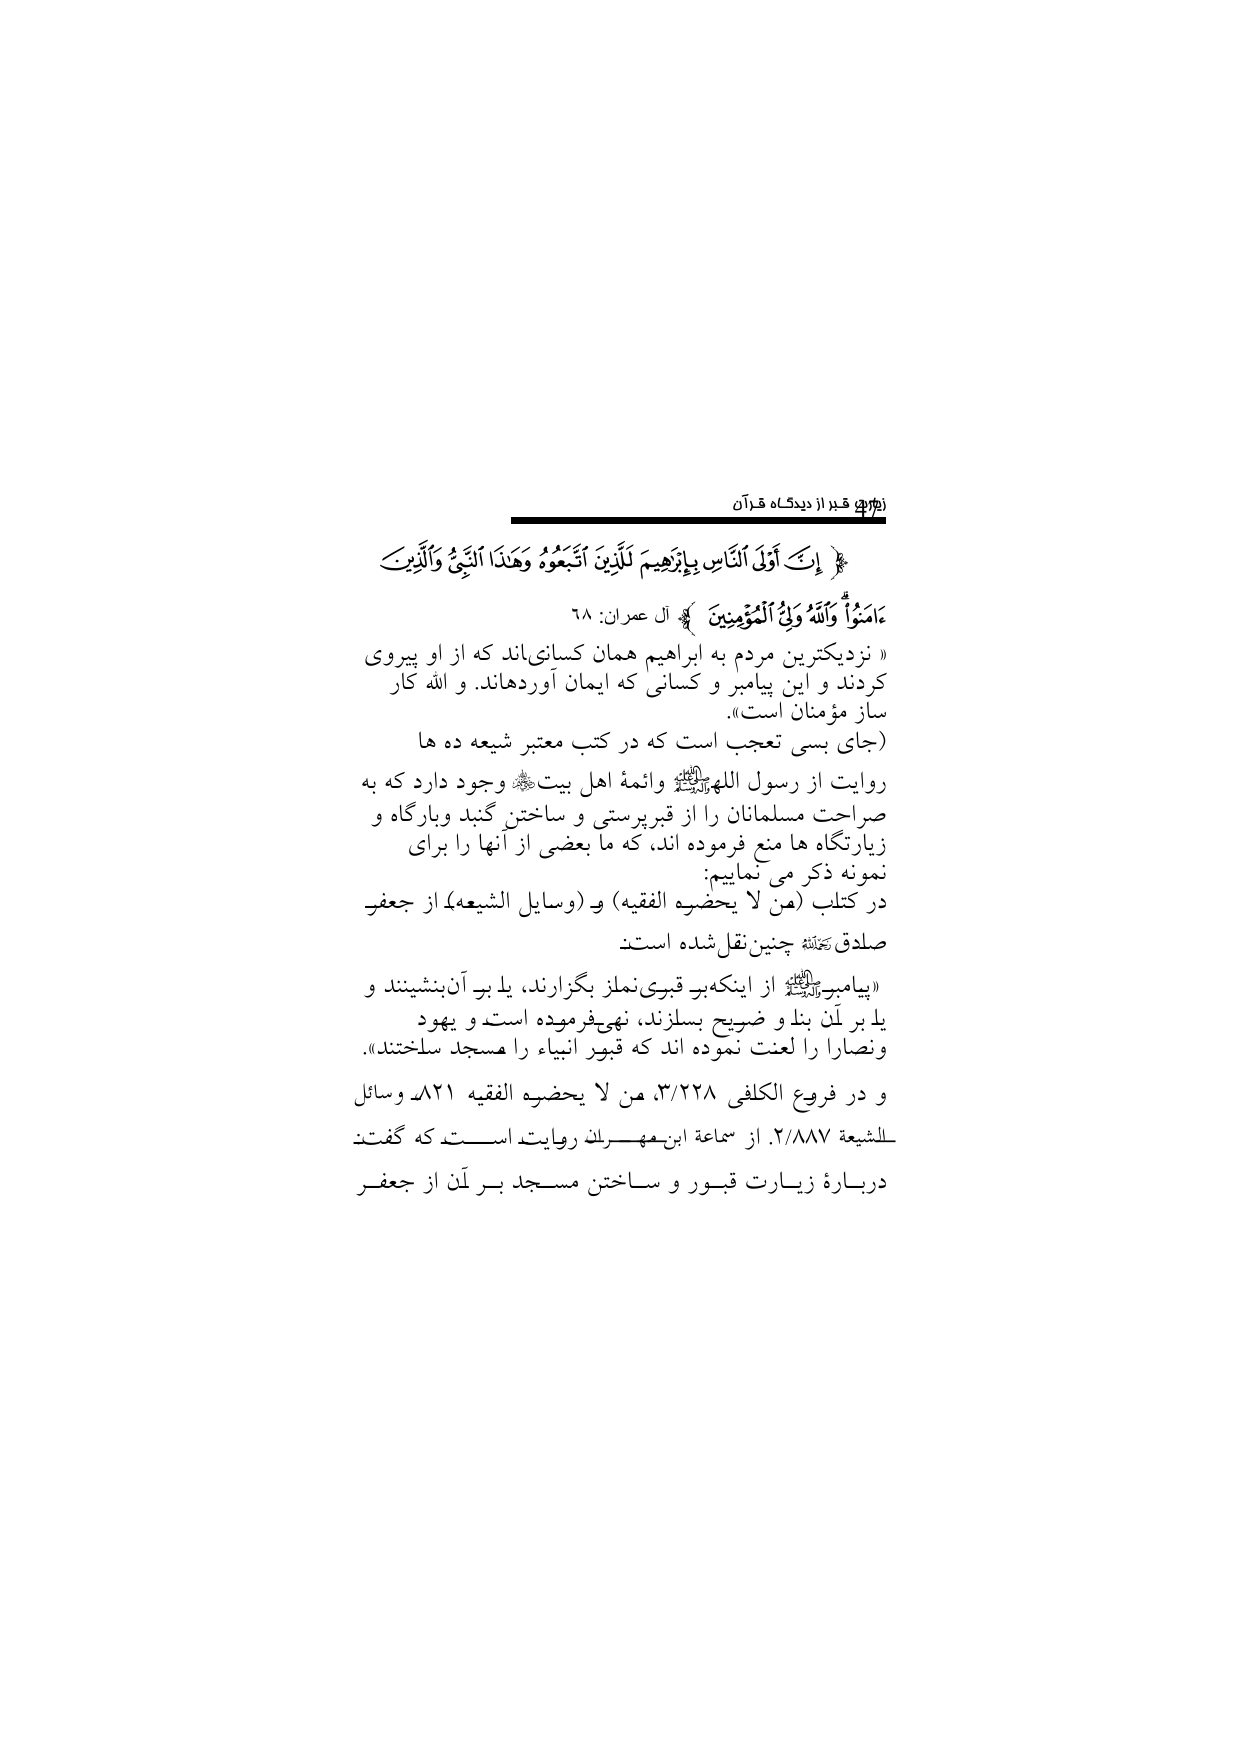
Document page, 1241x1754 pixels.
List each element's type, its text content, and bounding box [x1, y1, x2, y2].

text « نزديكترين مردم به ابراهيم همان كسانى‏اند كه از او پيروى كردند و اين پيامبر و كسانى كه ايمان آورده‏اند. و الله كار ساز مؤمنان است». [354, 643, 886, 731]
text (جای بسی تعجب است که در کتب معتبر شیعه ده ها روایت از رسول اللهص وائمۀ اهل بیت وجود دارد که به صراحت مسلمانان را از قبرپرستی و ساختن گنبد وبارگاه و زیارتگاه ها منع فرموده اند، که ما بعضی از آنها را برای نمونه ذکر می نماییم: [354, 731, 886, 891]
text ﭽ ﯡ ﯢ ﯣ ﯤ ﯥ ﯦ ﯧ ﯨ ﯩ ﯪﯫ ﯬ ﯭ ﯮ ﭼ آل عمران: ٦٨ [354, 532, 886, 643]
text و در فروع الكافي 3/228، من لا يحضره الفقيه 821، وسائل الشيعة 2/887. از سماعة ابن مهران روايت است كه گفت: دربارۀ زيارت قبور و ساختن مسجد بر آن از جعفر صادق:؛ پرسيدم ايشان فرمود: زيارت قبور اشكالى ندارد، اما در كنار قبر مسجد ساخته نشود. [354, 1066, 886, 1197]
text در كتاب (من لا يحضره الفقيه) و (وسايل الشيعه) از ‌جعفر صادق: چنين‌نقل‌شده ‌است‌: [354, 891, 886, 964]
text «پيامبرص از اينكه‌بر قبري‌نماز بگزارند، يا بر آن‌بنشينند و يا بر آن ‌بنا و ضريح ‌بسازند، نهي‌فرموده ‌است و يهود ونصارا را لعنت نموده اند كه قبور انبياء را مسجد ساختند‌». [354, 964, 886, 1066]
